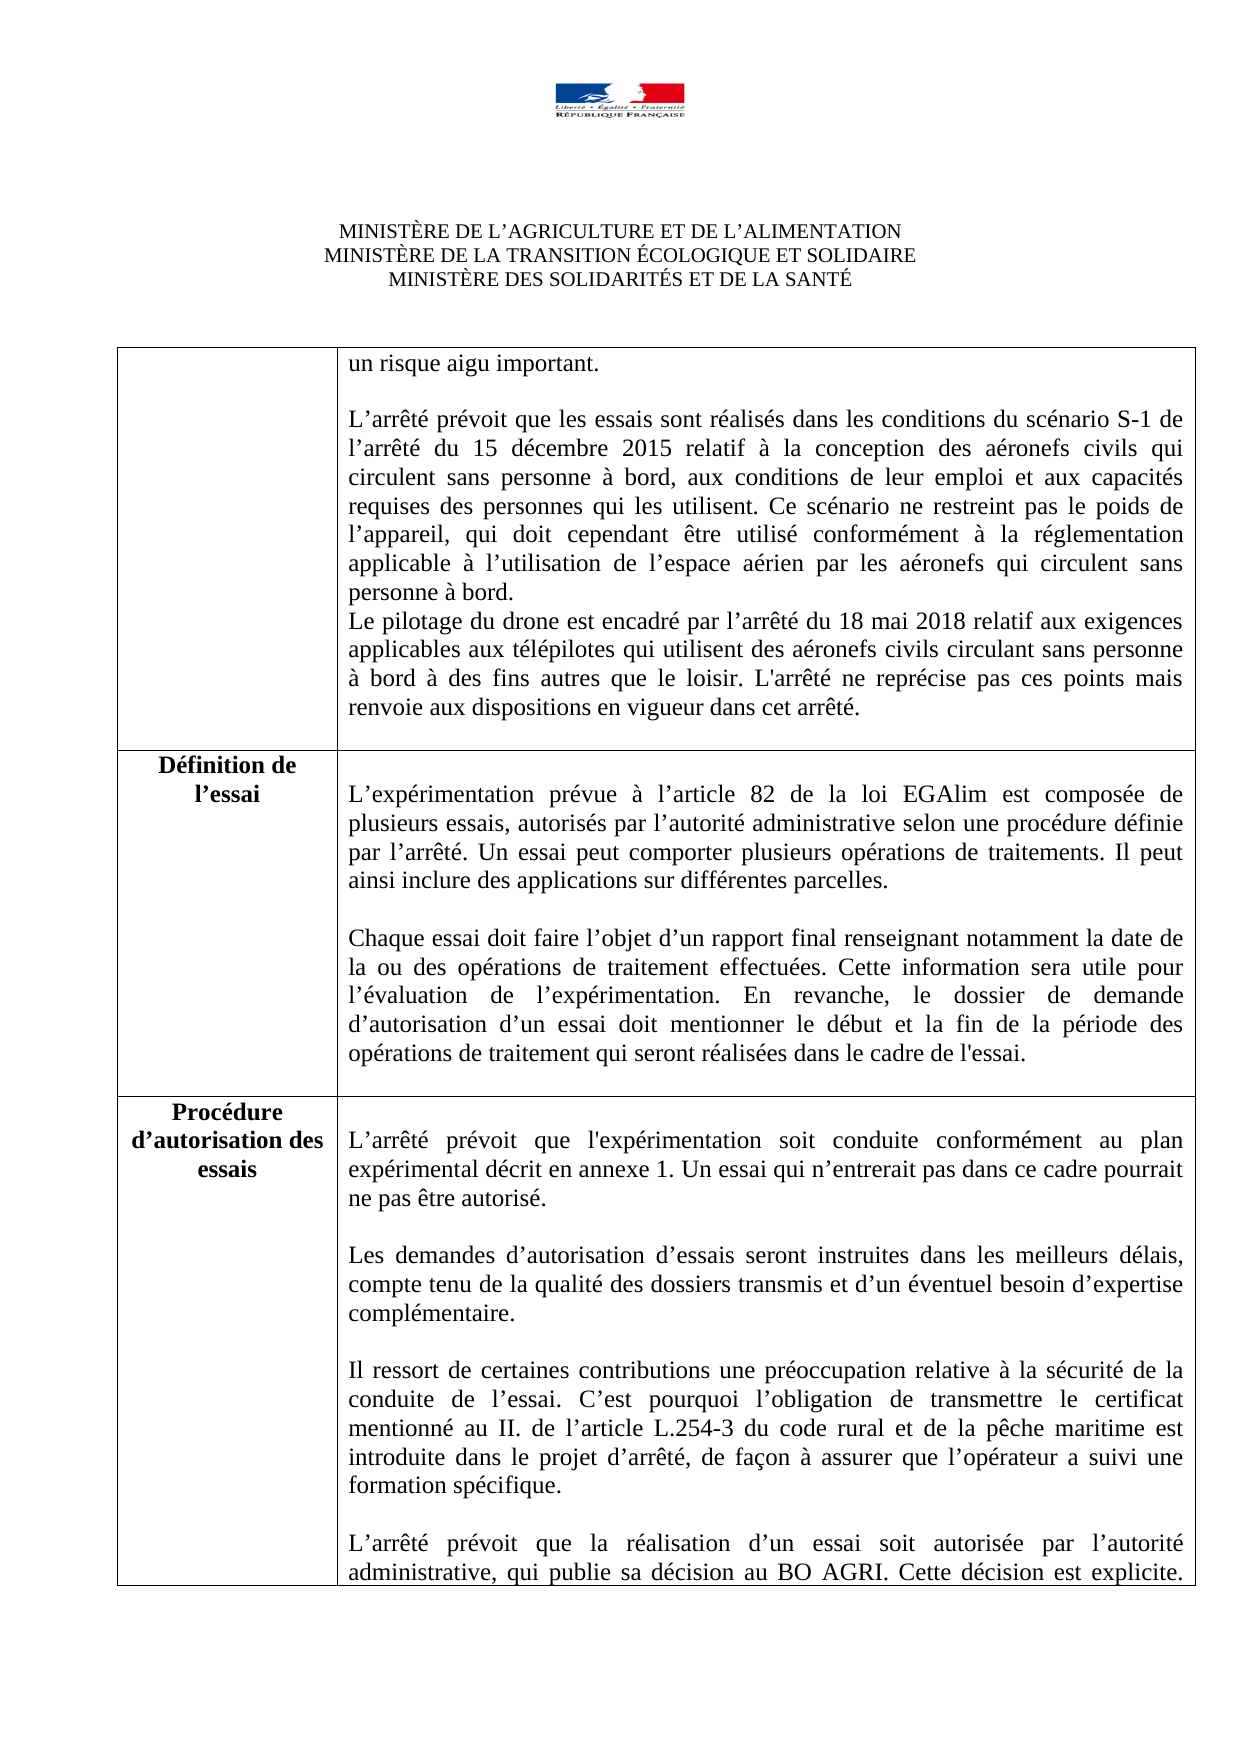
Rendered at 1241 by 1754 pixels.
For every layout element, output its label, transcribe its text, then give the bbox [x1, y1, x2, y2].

table_cell L’expérimentation prévue à l’article 82 de la loi EGAlim est composée de plusieurs essais, autorisés par l’autorité administrative selon une procédure définie par l’arrêté. Un essai peut comporter plusieurs opérations de traitements. Il peut ainsi inclure des applications sur différentes parcelles. Chaque essai doit faire l’objet d’un rapport final renseignant notamment la date de la ou des opérations de traitement effectuées. Cette information sera utile pour l’évaluation de l’expérimentation. En revanche, le dossier de demande d’autorisation d’un essai doit mentionner le début et la fin de la période des opérations de traitement qui seront réalisées dans le cadre de l'essai. [338, 751, 1195, 1096]
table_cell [118, 1097, 337, 1585]
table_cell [118, 348, 337, 749]
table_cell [338, 1097, 1195, 1585]
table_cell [338, 348, 1195, 749]
table_cell Définition de l’essai [118, 751, 337, 1096]
